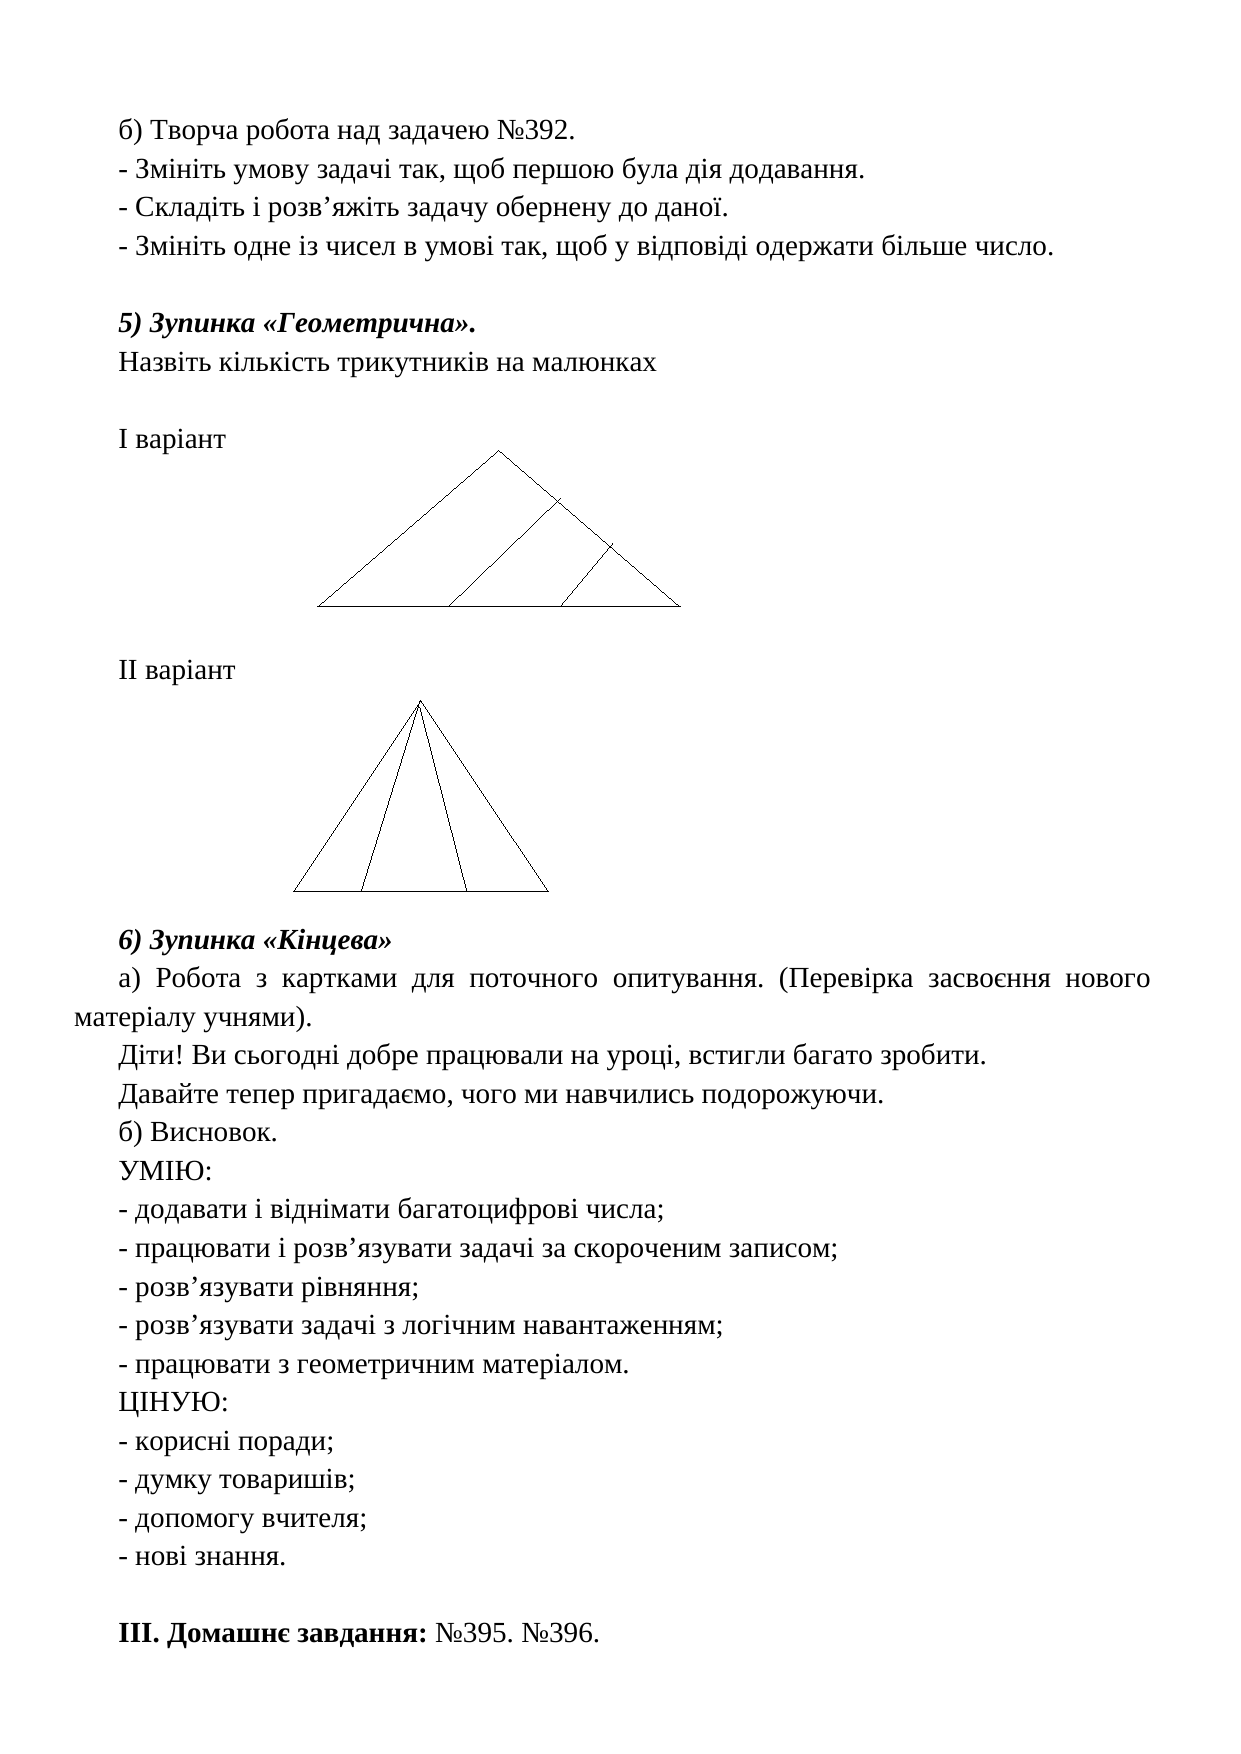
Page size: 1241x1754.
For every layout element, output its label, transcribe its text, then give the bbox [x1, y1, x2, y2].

text Давайте тепер пригадаємо, чого ми навчились подорожуючи. [74, 1076, 1152, 1109]
text - працювати з геометричним матеріалом. [74, 1346, 1152, 1379]
text 5) Зупинка «Геометрична». [74, 305, 1152, 339]
text УМІЮ: [74, 1153, 1152, 1187]
text - розв’язувати рівняння; [74, 1269, 1152, 1302]
text - Складіть і розв’яжіть задачу обернену до даної. [74, 189, 1152, 223]
text а) Робота з картками для поточного опитування. (Перевірка засвоєння нового матеріалу учнями). [74, 960, 1152, 1032]
text II варіант [74, 652, 1152, 686]
text ЦІНУЮ: [74, 1384, 1152, 1418]
text Діти! Ви сьогодні добре працювали на уроці, встигли багато зробити. [74, 1037, 1152, 1071]
text - корисні поради; [74, 1423, 1152, 1456]
text I варіант [74, 421, 1152, 454]
text - Змініть умову задачі так, щоб першою була дія додавання. [74, 151, 1152, 184]
text Назвіть кількість трикутників на малюнках [74, 344, 1152, 377]
text - працювати і розв’язувати задачі за скороченим записом; [74, 1230, 1152, 1264]
text б) Творча робота над задачею №392. [74, 112, 1152, 146]
text - нові знання. [74, 1538, 1152, 1572]
text - додавати і віднімати багатоцифрові числа; [74, 1192, 1152, 1225]
text 6) Зупинка «Кінцева» [74, 922, 1152, 955]
text - допомогу вчителя; [74, 1500, 1152, 1533]
text - розв’язувати задачі з логічним навантаженням; [74, 1307, 1152, 1341]
text б) Висновок. [74, 1114, 1152, 1148]
text ІII. Домашнє завдання: №395. №396. [74, 1616, 1152, 1649]
text - думку товаришів; [74, 1461, 1152, 1495]
text - Змініть одне із чисел в умові так, щоб у відповіді одержати більше число. [74, 228, 1152, 262]
